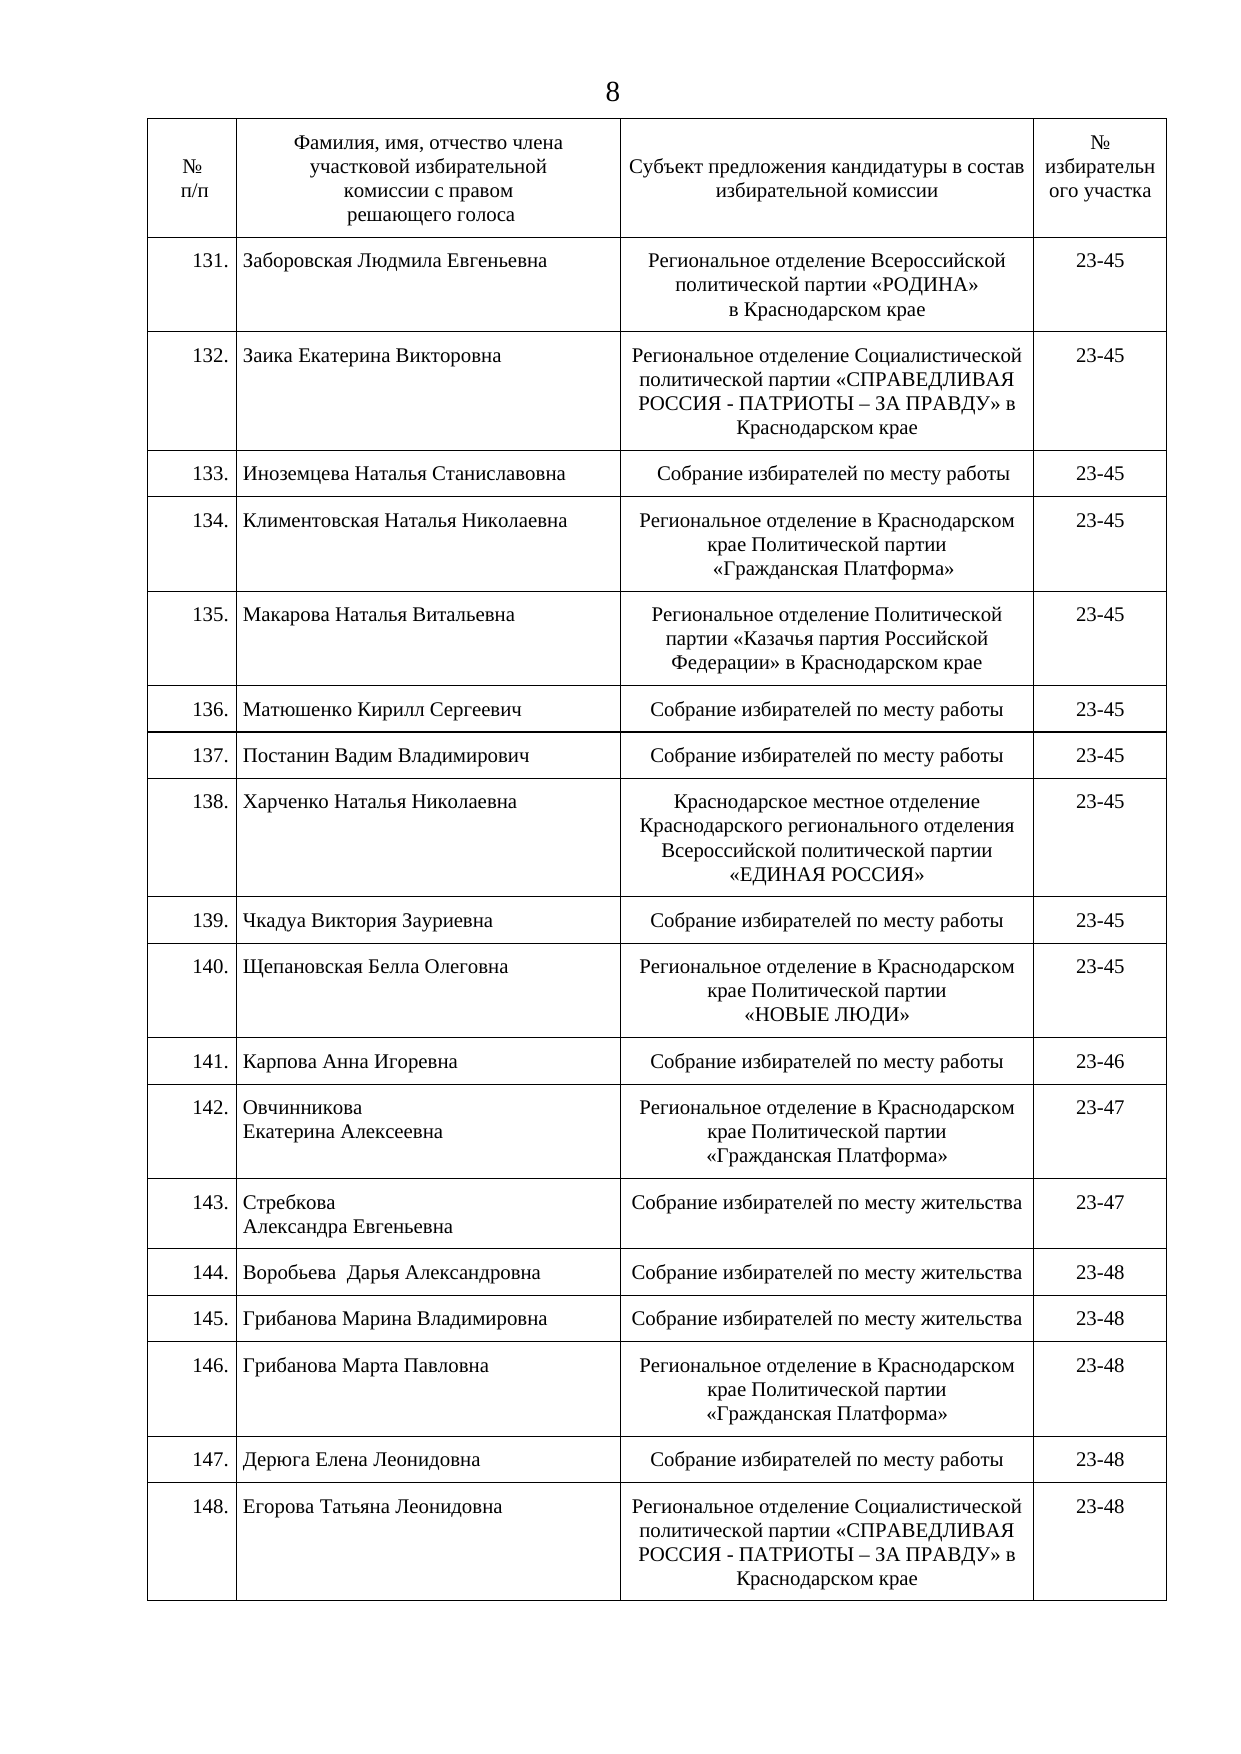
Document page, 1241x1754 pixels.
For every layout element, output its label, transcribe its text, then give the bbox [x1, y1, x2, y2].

table_cell Региональное отделение в Краснодарском крае Политической партии «Гражданская Платформа» [621, 1342, 1033, 1436]
table_cell [148, 686, 236, 731]
table_cell 23-45 [1034, 592, 1166, 685]
table_cell [148, 1342, 236, 1436]
table_cell [148, 897, 236, 943]
table_cell 23-48 [1034, 1296, 1166, 1341]
table_cell 23-45 [1034, 686, 1166, 731]
table_cell [148, 1296, 236, 1341]
table_header Субъект предложения кандидатуры в состав избирательной комиссии [621, 119, 1033, 237]
table_cell [148, 238, 236, 331]
table_cell 23-47 [1034, 1179, 1166, 1248]
table_cell [148, 1179, 236, 1248]
table_header № избирательного участка [1034, 119, 1166, 237]
table_cell Собрание избирателей по месту работы [621, 897, 1033, 943]
table_cell Собрание избирателей по месту работы [621, 1038, 1033, 1083]
table_cell Щепановская Белла Олеговна [237, 944, 620, 1037]
table_cell 23-48 [1034, 1437, 1166, 1482]
table_cell 23-45 [1034, 451, 1166, 496]
table_cell Собрание избирателей по месту работы [621, 733, 1033, 778]
table_cell Собрание избирателей по месту жительства [621, 1249, 1033, 1295]
table_header Фамилия, имя, отчество члена участковой избирательной комиссии с правом решающего голоса [237, 119, 620, 237]
table_cell Заика Екатерина Викторовна [237, 332, 620, 450]
table_cell 23-45 [1034, 332, 1166, 450]
table_cell 23-48 [1034, 1483, 1166, 1600]
table_cell Краснодарское местное отделение Краснодарского регионального отделения Всероссийской политической партии «ЕДИНАЯ РОССИЯ» [621, 779, 1033, 896]
table_cell Иноземцева Наталья Станиславовна [237, 451, 620, 496]
table_cell [148, 592, 236, 685]
table_cell Стребкова Александра Евгеньевна [237, 1179, 620, 1248]
table_cell 23-45 [1034, 497, 1166, 591]
table_cell Региональное отделение Социалистической политической партии «СПРАВЕДЛИВАЯ РОССИЯ - ПАТРИОТЫ – ЗА ПРАВДУ» в Краснодарском крае [621, 332, 1033, 450]
table_cell Воробьева Дарья Александровна [237, 1249, 620, 1295]
table_cell 23-47 [1034, 1085, 1166, 1178]
table_cell Матюшенко Кирилл Сергеевич [237, 686, 620, 731]
table_cell Региональное отделение Всероссийской политической партии «РОДИНА» в Краснодарском крае [621, 238, 1033, 331]
table_cell 23-45 [1034, 733, 1166, 778]
table_cell Региональное отделение Политической партии «Казачья партия Российской Федерации» в Краснодарском крае [621, 592, 1033, 685]
table_cell [148, 1483, 236, 1600]
table_cell [148, 451, 236, 496]
table_cell [148, 733, 236, 778]
table_header № п/п [148, 119, 236, 237]
table_cell Региональное отделение в Краснодарском крае Политической партии «Гражданская Платформа» [621, 497, 1033, 591]
table_cell Постанин Вадим Владимирович [237, 733, 620, 778]
table_cell 23-45 [1034, 944, 1166, 1037]
table_cell [148, 1038, 236, 1083]
table_cell Региональное отделение в Краснодарском крае Политической партии «Гражданская Платформа» [621, 1085, 1033, 1178]
table_cell 23-48 [1034, 1342, 1166, 1436]
table_cell [148, 1085, 236, 1178]
table_cell Климентовская Наталья Николаевна [237, 497, 620, 591]
table_cell Грибанова Марта Павловна [237, 1342, 620, 1436]
table_cell Региональное отделение Социалистической политической партии «СПРАВЕДЛИВАЯ РОССИЯ - ПАТРИОТЫ – ЗА ПРАВДУ» в Краснодарском крае [621, 1483, 1033, 1600]
table_cell Егорова Татьяна Леонидовна [237, 1483, 620, 1600]
table_cell Харченко Наталья Николаевна [237, 779, 620, 896]
table_cell [148, 1249, 236, 1295]
table_cell Собрание избирателей по месту жительства [621, 1179, 1033, 1248]
table_cell 23-45 [1034, 897, 1166, 943]
table_cell Дерюга Елена Леонидовна [237, 1437, 620, 1482]
table_cell 23-45 [1034, 779, 1166, 896]
table_cell Собрание избирателей по месту работы [621, 451, 1033, 496]
table_cell 23-45 [1034, 238, 1166, 331]
table_cell Макарова Наталья Витальевна [237, 592, 620, 685]
table_cell [148, 1437, 236, 1482]
table_cell [148, 332, 236, 450]
table_cell Чкадуа Виктория Зауриевна [237, 897, 620, 943]
table_cell Региональное отделение в Краснодарском крае Политической партии «НОВЫЕ ЛЮДИ» [621, 944, 1033, 1037]
table_cell Собрание избирателей по месту работы [621, 1437, 1033, 1482]
table_cell Грибанова Марина Владимировна [237, 1296, 620, 1341]
table_cell Собрание избирателей по месту работы [621, 686, 1033, 731]
table_cell Заборовская Людмила Евгеньевна [237, 238, 620, 331]
table_cell Собрание избирателей по месту жительства [621, 1296, 1033, 1341]
table_cell Овчинникова Екатерина Алексеевна [237, 1085, 620, 1178]
table_cell [148, 779, 236, 896]
table_cell [148, 944, 236, 1037]
table_cell Карпова Анна Игоревна [237, 1038, 620, 1083]
table_cell 23-46 [1034, 1038, 1166, 1083]
table_cell [148, 497, 236, 591]
table_cell 23-48 [1034, 1249, 1166, 1295]
